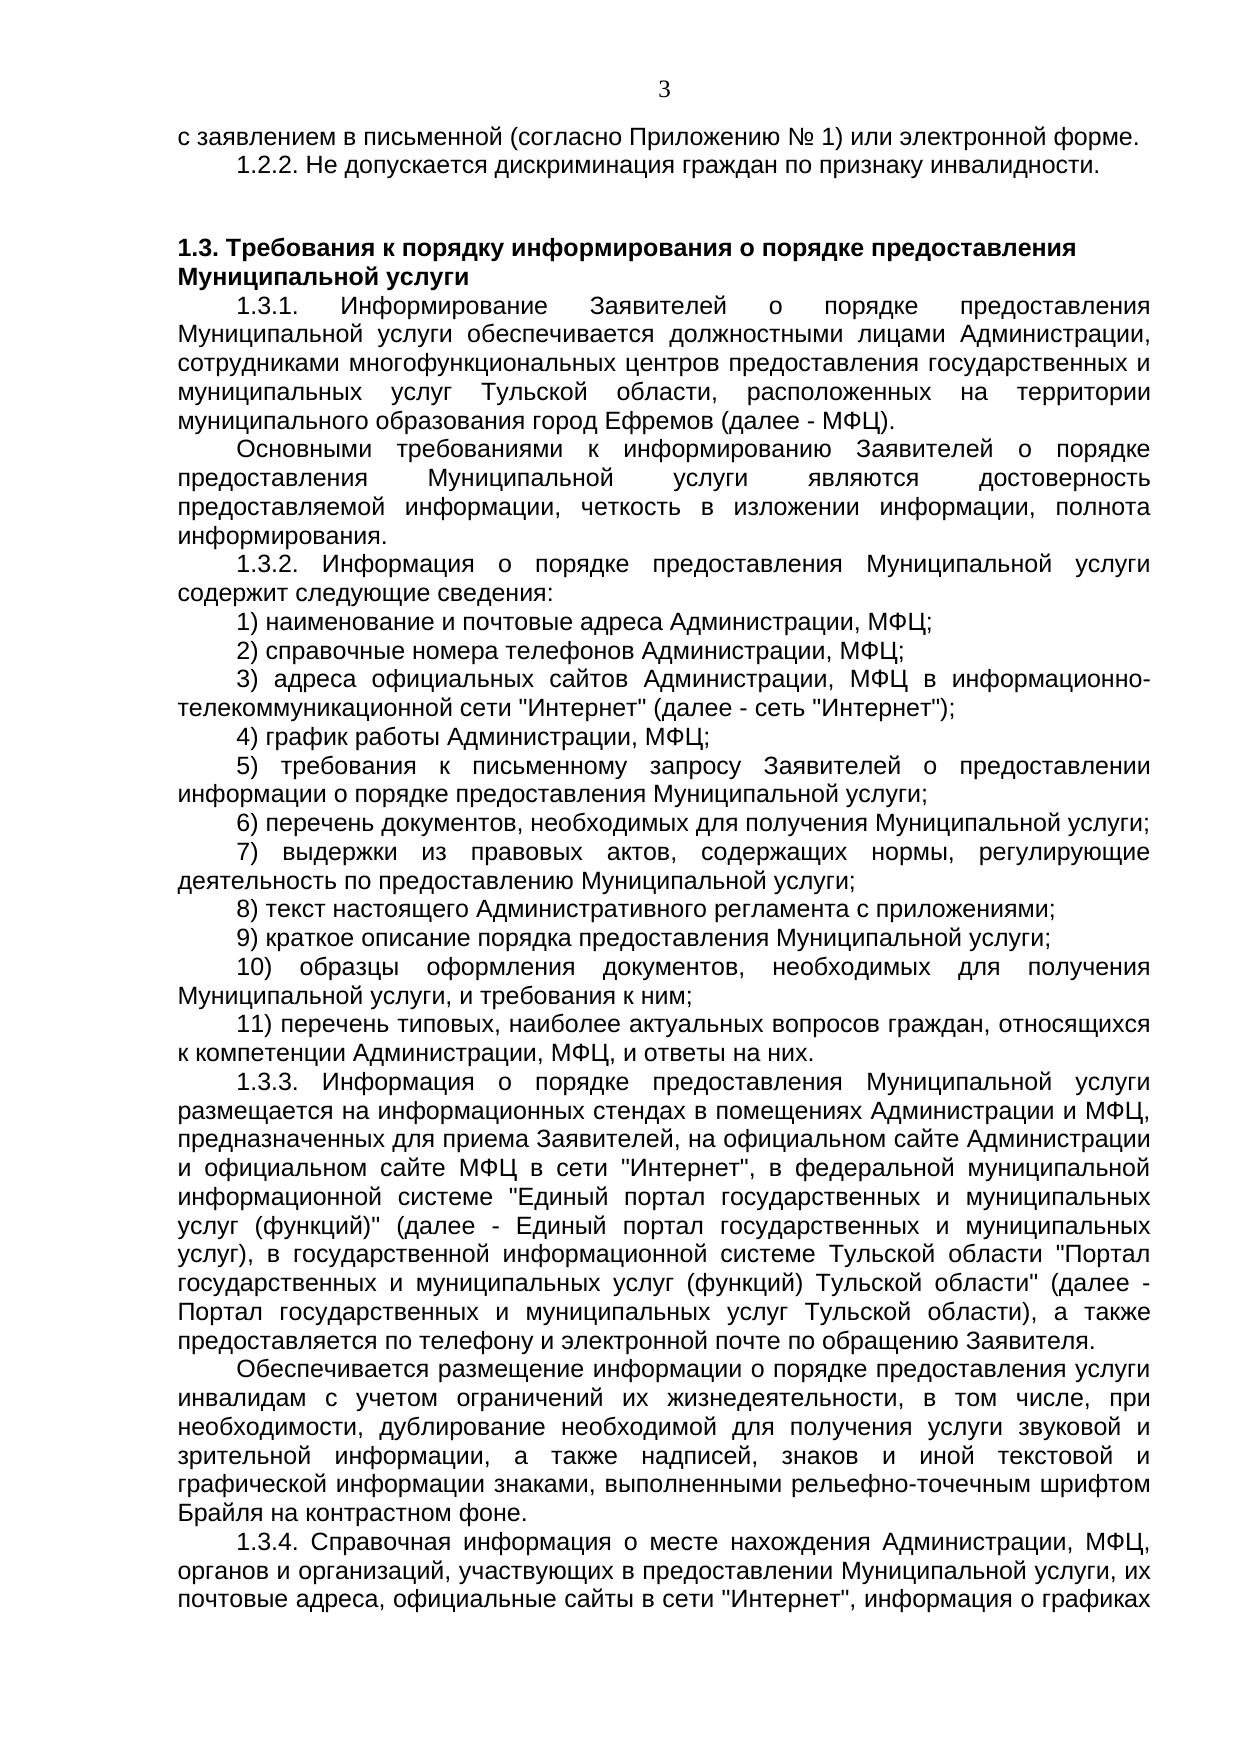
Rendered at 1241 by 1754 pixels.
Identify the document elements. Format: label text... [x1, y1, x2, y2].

text 2) справочные номера телефонов Администрации, МФЦ; [177, 636, 1152, 664]
text 4) график работы Администрации, МФЦ; [177, 722, 1152, 751]
text 6) перечень документов, необходимых для получения Муниципальной услуги; [177, 808, 1152, 837]
text 5) требования к письменному запросу Заявителей о предоставлении информации о порядке предоставления Муниципальной услуги; [177, 751, 1152, 808]
text 1.3. Требования к порядку информирования о порядке предоставления Муниципальной услуги [177, 233, 1152, 291]
text 10) образцы оформления документов, необходимых для получения Муниципальной услуги, и требования к ним; [177, 952, 1152, 1009]
text 1.3.3. Информация о порядке предоставления Муниципальной услуги размещается на информационных стендах в помещениях Администрации и МФЦ, предназначенных для приема Заявителей, на официальном сайте Администрации и официальном сайте МФЦ в сети "Интернет", в федеральной муниципальной информационной системе "Единый портал государственных и муниципальных услуг (функций)" (далее - Единый портал государственных и муниципальных услуг), в государственной информационной системе Тульской области "Портал государственных и муниципальных услуг (функций) Тульской области" (далее - Портал государственных и муниципальных услуг Тульской области), а также предоставляется по телефону и электронной почте по обращению Заявителя. [177, 1067, 1152, 1354]
text 3) адреса официальных сайтов Администрации, МФЦ в информационно-телекоммуникационной сети "Интернет" (далее - сеть "Интернет"); [177, 664, 1152, 722]
text 1.2.2. Не допускается дискриминация граждан по признаку инвалидности. [177, 151, 1152, 179]
text Основными требованиями к информированию Заявителей о порядке предоставления Муниципальной услуги являются достоверность предоставляемой информации, четкость в изложении информации, полнота информирования. [177, 434, 1152, 549]
text 7) выдержки из правовых актов, содержащих нормы, регулирующие деятельность по предоставлению Муниципальной услуги; [177, 837, 1152, 894]
text 9) краткое описание порядка предоставления Муниципальной услуги; [177, 923, 1152, 952]
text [177, 122, 1152, 151]
text 8) текст настоящего Административного регламента с приложениями; [177, 894, 1152, 923]
text 11) перечень типовых, наиболее актуальных вопросов граждан, относящихся к компетенции Администрации, МФЦ, и ответы на них. [177, 1009, 1152, 1067]
text 1) наименование и почтовые адреса Администрации, МФЦ; [177, 607, 1152, 636]
text 1.3.1. Информирование Заявителей о порядке предоставления Муниципальной услуги обеспечивается должностными лицами Администрации, сотрудниками многофункциональных центров предоставления государственных и муниципальных услуг Тульской области, расположенных на территории муниципального образования город Ефремов (далее - МФЦ). [177, 291, 1152, 434]
text Обеспечивается размещение информации о порядке предоставления услуги инвалидам с учетом ограничений их жизнедеятельности, в том числе, при необходимости, дублирование необходимой для получения услуги звуковой и зрительной информации, а также надписей, знаков и иной текстовой и графической информации знаками, выполненными рельефно-точечным шрифтом Брайля на контрастном фоне. [177, 1354, 1152, 1527]
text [177, 1527, 1152, 1613]
text 1.3.2. Информация о порядке предоставления Муниципальной услуги содержит следующие сведения: [177, 549, 1152, 607]
